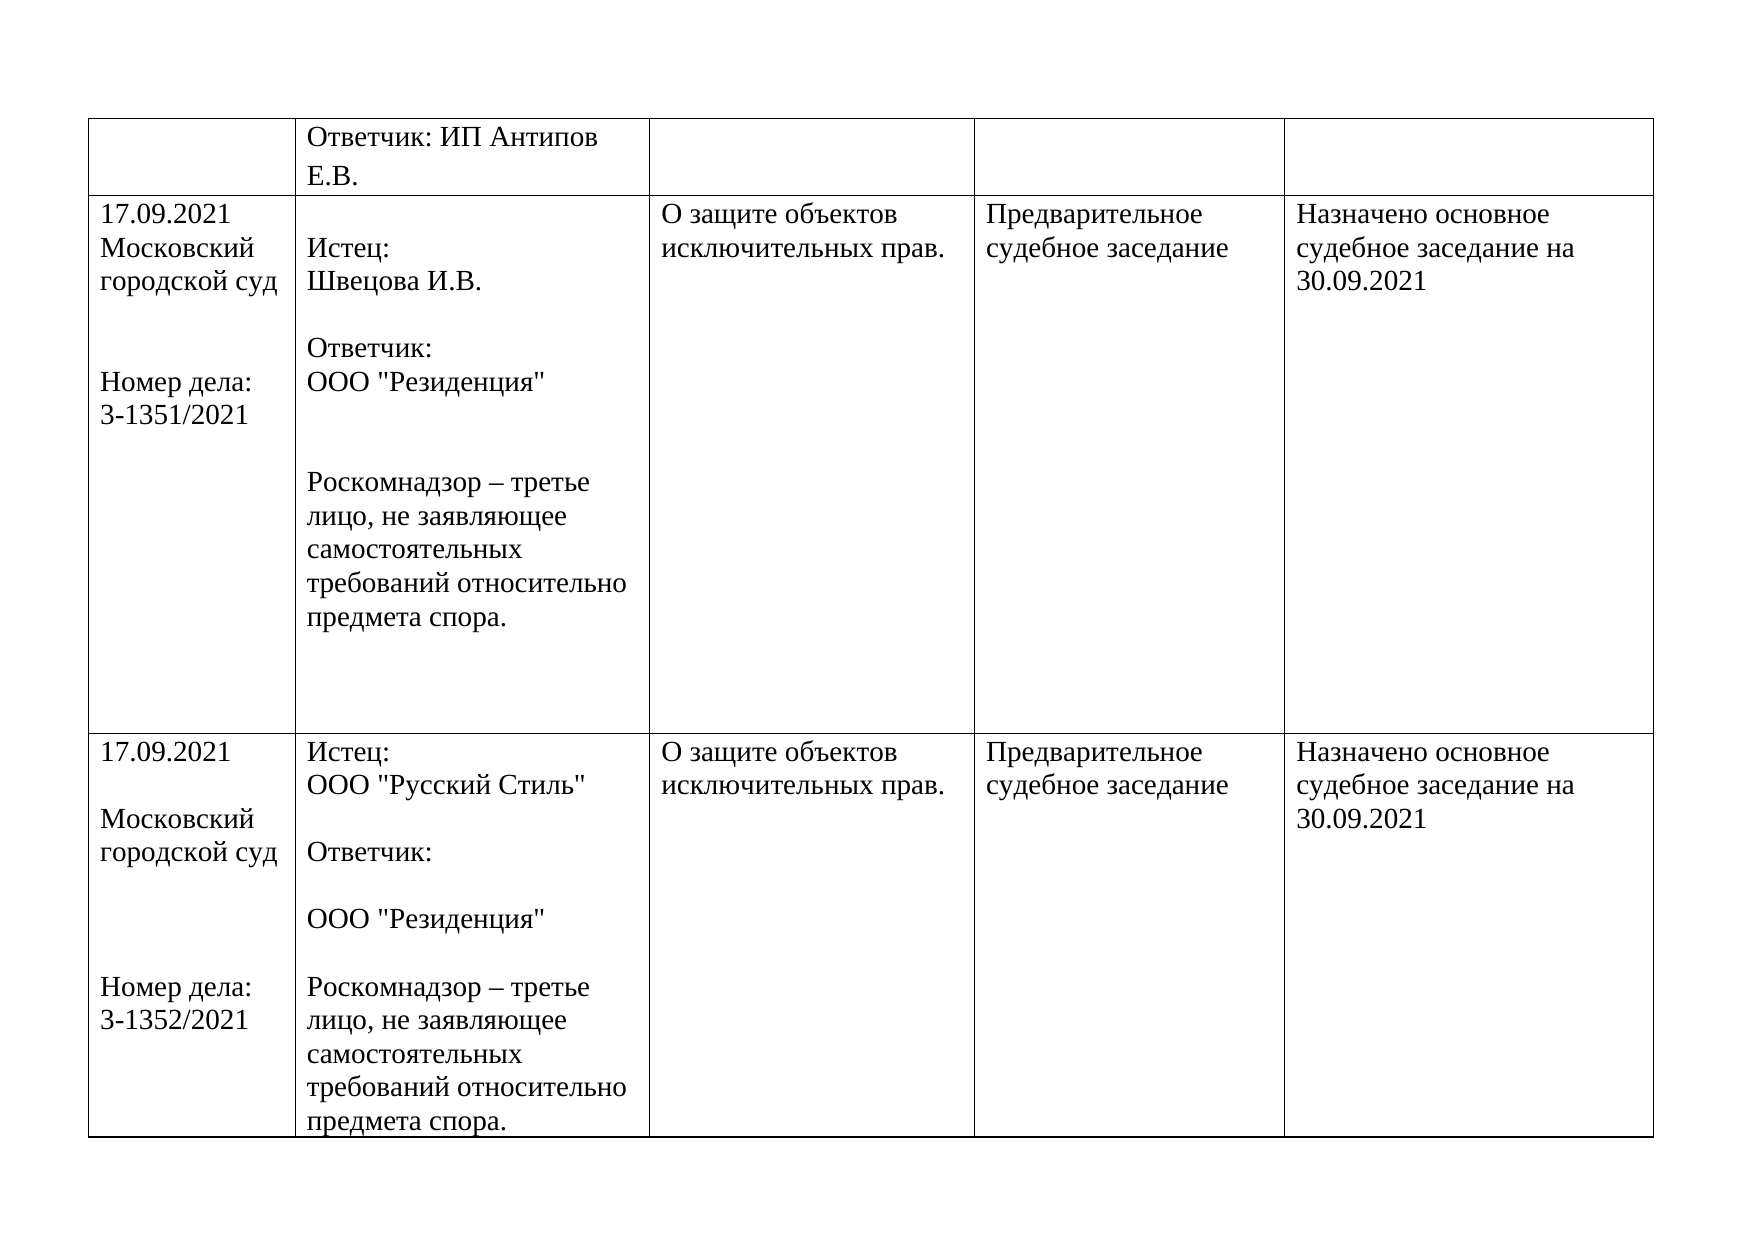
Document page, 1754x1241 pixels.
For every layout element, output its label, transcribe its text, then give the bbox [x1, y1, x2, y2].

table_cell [296, 734, 649, 1136]
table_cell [89, 734, 295, 1136]
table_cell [89, 119, 295, 195]
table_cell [1285, 119, 1653, 195]
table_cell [650, 119, 974, 195]
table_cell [650, 734, 974, 1136]
table_cell 17.09.2021 Московский городской суд Номер дела: 3-1351/2021 [89, 196, 295, 733]
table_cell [1285, 734, 1653, 1136]
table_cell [296, 119, 649, 195]
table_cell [975, 119, 1284, 195]
table_cell Истец: Швецова И.В. Ответчик: ООО "Резиденция" Роскомнадзор – третье лицо, не заявляющее самостоятельных требований относительно предмета спора. [296, 196, 649, 733]
table_cell Предварительное судебное заседание [975, 196, 1284, 733]
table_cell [975, 734, 1284, 1136]
table_cell Назначено основное судебное заседание на 30.09.2021 [1285, 196, 1653, 733]
table_cell О защите объектов исключительных прав. [650, 196, 974, 733]
